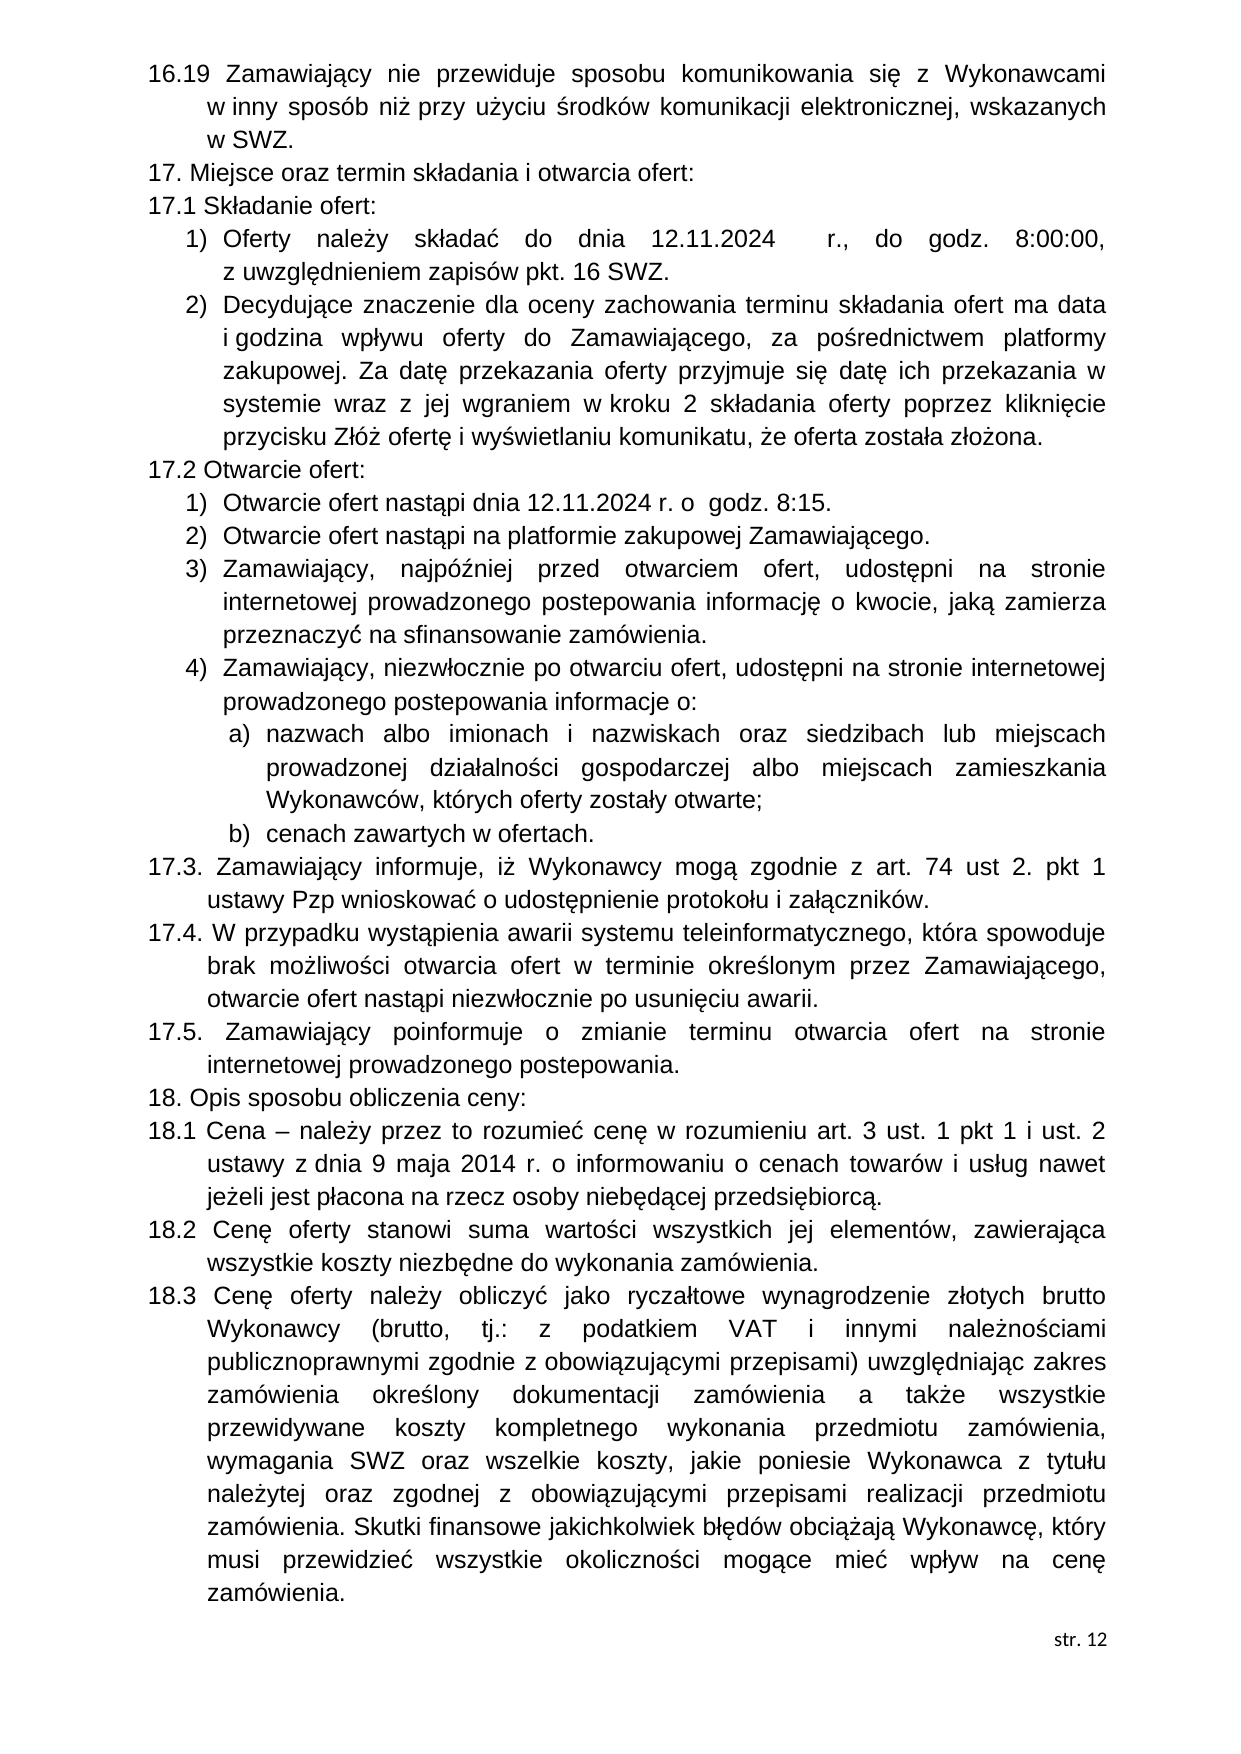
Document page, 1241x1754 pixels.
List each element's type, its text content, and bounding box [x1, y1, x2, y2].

list Oferty należy składać do dnia 12.11.2024 r., do godz. 8:00:00, z uwzględnieniem zapisów pkt. 16 SWZ. [185, 224, 1107, 286]
text 18.3 Cenę oferty należy obliczyć jako ryczałtowe wynagrodzenie złotych brutto Wykonawcy (brutto, tj.: z podatkiem VAT i innymi należnościami publicznoprawnymi zgodnie z obowiązującymi przepisami) uwzględniając zakres zamówienia określony dokumentacji zamówienia a także wszystkie przewidywane koszty kompletnego wykonania przedmiotu zamówienia, wymagania SWZ oraz wszelkie koszty, jakie poniesie Wykonawca z tytułu należytej oraz zgodnej z obowiązującymi przepisami realizacji przedmiotu zamówienia. Skutki finansowe jakichkolwiek błędów obciążają Wykonawcę, który musi przewidzieć wszystkie okoliczności mogące mieć wpływ na cenę zamówienia. [148, 1281, 1107, 1607]
text 17.5. Zamawiający poinformuje o zmianie terminu otwarcia ofert na stronie internetowej prowadzonego postepowania. [148, 1017, 1107, 1078]
text 18.2 Cenę oferty stanowi suma wartości wszystkich jej elementów, zawierająca wszystkie koszty niezbędne do wykonania zamówienia. [148, 1215, 1107, 1277]
list Zamawiający, niezwłocznie po otwarciu ofert, udostępni na stronie internetowej prowadzonego postepowania informacje o: [185, 653, 1107, 715]
list nazwach albo imionach i nazwiskach oraz siedzibach lub miejscach prowadzonej działalności gospodarczej albo miejscach zamieszkania Wykonawców, których oferty zostały otwarte; [228, 719, 1107, 814]
text 16.19 Zamawiający nie przewiduje sposobu komunikowania się z Wykonawcami w inny sposób niż przy użyciu środków komunikacji elektronicznej, wskazanych w SWZ. [148, 59, 1107, 154]
text 17. Miejsce oraz termin składania i otwarcia ofert: [148, 158, 1107, 187]
list Zamawiający, najpóźniej przed otwarciem ofert, udostępni na stronie internetowej prowadzonego postepowania informację o kwocie, jaką zamierza przeznaczyć́ na sfinansowanie zamówienia. [185, 554, 1107, 649]
list cenach zawartych w ofertach. [228, 818, 1107, 847]
text 17.4. W przypadku wystąpienia awarii systemu teleinformatycznego, która spowoduje brak możliwości otwarcia ofert w terminie określonym przez Zamawiającego, otwarcie ofert nastąpi niezwłocznie po usunięciu awarii. [148, 918, 1107, 1012]
text 17.3. Zamawiający informuje, iż Wykonawcy mogą zgodnie z art. 74 ust 2. pkt 1 ustawy Pzp wnioskować o udostępnienie protokołu i załączników. [148, 852, 1107, 913]
list Decydujące znaczenie dla oceny zachowania terminu składania ofert ma data i godzina wpływu oferty do Zamawiającego, za pośrednictwem platformy zakupowej. Za datę przekazania oferty przyjmuje się datę ich przekazania w systemie wraz z jej wgraniem w kroku 2 składania oferty poprzez kliknięcie przycisku Złóż ofertę i wyświetlaniu komunikatu, że oferta została złożona. [185, 290, 1107, 451]
list Otwarcie ofert nastąpi dnia 12.11.2024 r. o godz. 8:15. [185, 488, 1107, 517]
text 17.2 Otwarcie ofert: [148, 455, 1107, 484]
text 18.1 Cena – należy przez to rozumieć cenę w rozumieniu art. 3 ust. 1 pkt 1 i ust. 2 ustawy z dnia 9 maja 2014 r. o informowaniu o cenach towarów i usług nawet jeżeli jest płacona na rzecz osoby niebędącej przedsiębiorcą. [148, 1116, 1107, 1211]
text 17.1 Składanie ofert: [148, 191, 1107, 220]
list Otwarcie ofert nastąpi na platformie zakupowej Zamawiającego. [185, 521, 1107, 550]
text 18. Opis sposobu obliczenia ceny: [148, 1083, 1107, 1111]
